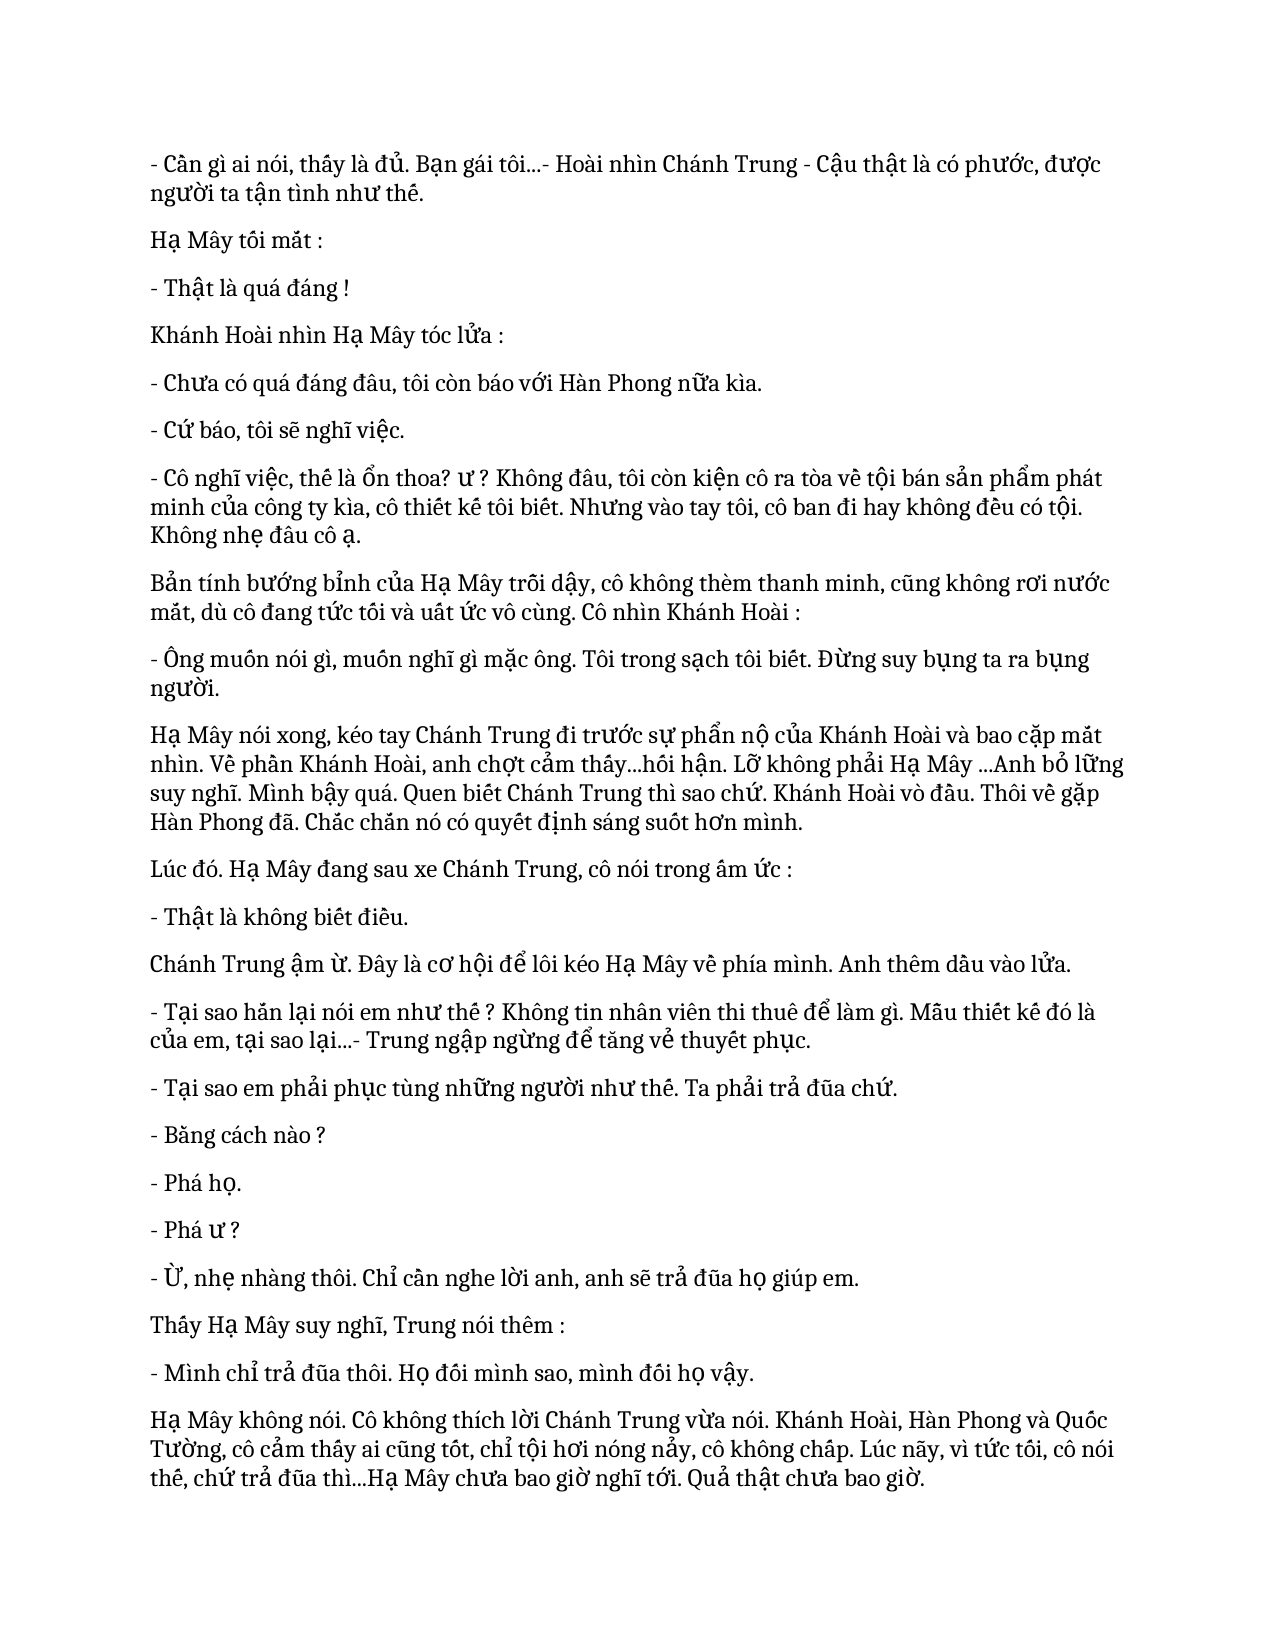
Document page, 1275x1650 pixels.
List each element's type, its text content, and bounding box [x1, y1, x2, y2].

text - Cần gì ai nói, thấy là đủ. Bạn gái tôi...- Hoài nhìn Chánh Trung - Cậu thật là có phước, được người ta tận tình như thế. [150, 150, 1125, 207]
text - Cô nghĩ việc, thế là ổn thoa? ư ? Không đâu, tôi còn kiện cô ra tòa về tội bán sản phẩm phát minh của công ty kìa, cô thiết kế tôi biết. Nhưng vào tay tôi, cô ban đi hay không đều có tội. Không nhẹ đâu cô ạ. [150, 464, 1125, 550]
text - Bằng cách nào ? [150, 1121, 1125, 1150]
text Bản tính bướng bỉnh của Hạ Mây trỗi dậy, cô không thèm thanh minh, cũng không rơi nước mắt, dù cô đang tức tối và uất ức vô cùng. Cô nhìn Khánh Hoài : [150, 569, 1125, 626]
text - Thật là quá đáng ! [150, 274, 1125, 302]
text Khánh Hoài nhìn Hạ Mây tóc lửa : [150, 321, 1125, 350]
text - Chưa có quá đáng đâu, tôi còn báo với Hàn Phong nữa kìa. [150, 369, 1125, 397]
text Chánh Trung ậm ừ. Đây là cơ hội để lôi kéo Hạ Mây về phía mình. Anh thêm dầu vào lửa. [150, 950, 1125, 979]
text - Thật là không biết điều. [150, 902, 1125, 931]
text - Ông muốn nói gì, muốn nghĩ gì mặc ông. Tôi trong sạch tôi biết. Đừng suy bụng ta ra bụng người. [150, 645, 1125, 702]
text Hạ Mây nói xong, kéo tay Chánh Trung đi trước sự phẩn nộ của Khánh Hoài và bao cặp mắt nhìn. Về phần Khánh Hoài, anh chợt cảm thấy...hối hận. Lỡ không phải Hạ Mây ...Anh bỏ lững suy nghĩ. Mình bậy quá. Quen biết Chánh Trung thì sao chứ. Khánh Hoài vò đầu. Thôi về gặp Hàn Phong đã. Chắc chắn nó có quyết định sáng suốt hơn mình. [150, 721, 1125, 836]
text - Tại sao em phải phục tùng những người như thế. Ta phải trả đũa chứ. [150, 1074, 1125, 1102]
text Hạ Mây không nói. Cô không thích lời Chánh Trung vừa nói. Khánh Hoài, Hàn Phong và Quốc Tường, cô cảm thấy ai cũng tốt, chỉ tội hơi nóng nảy, cô không chấp. Lúc nãy, vì tức tối, cô nói thế, chứ trả đũa thì...Hạ Mây chưa bao giờ nghĩ tới. Quả thật chưa bao giờ. [150, 1406, 1125, 1492]
text Thấy Hạ Mây suy nghĩ, Trung nói thêm : [150, 1311, 1125, 1340]
text - Cứ báo, tôi sẽ nghĩ việc. [150, 416, 1125, 445]
text Hạ Mây tối mắt : [150, 226, 1125, 255]
text - Phá ư ? [150, 1216, 1125, 1245]
text Lúc đó. Hạ Mây đang sau xe Chánh Trung, cô nói trong ấm ức : [150, 855, 1125, 884]
text - Mình chỉ trả đũa thôi. Họ đối mình sao, mình đối họ vậy. [150, 1359, 1125, 1387]
text - Ừ, nhẹ nhàng thôi. Chỉ cần nghe lời anh, anh sẽ trả đũa họ giúp em. [150, 1264, 1125, 1292]
text - Tại sao hắn lại nói em như thế ? Không tin nhân viên thi thuê để làm gì. Mẫu thiết kế đó là của em, tại sao lại...- Trung ngập ngừng để tăng vẻ thuyết phục. [150, 997, 1125, 1055]
text - Phá họ. [150, 1169, 1125, 1197]
